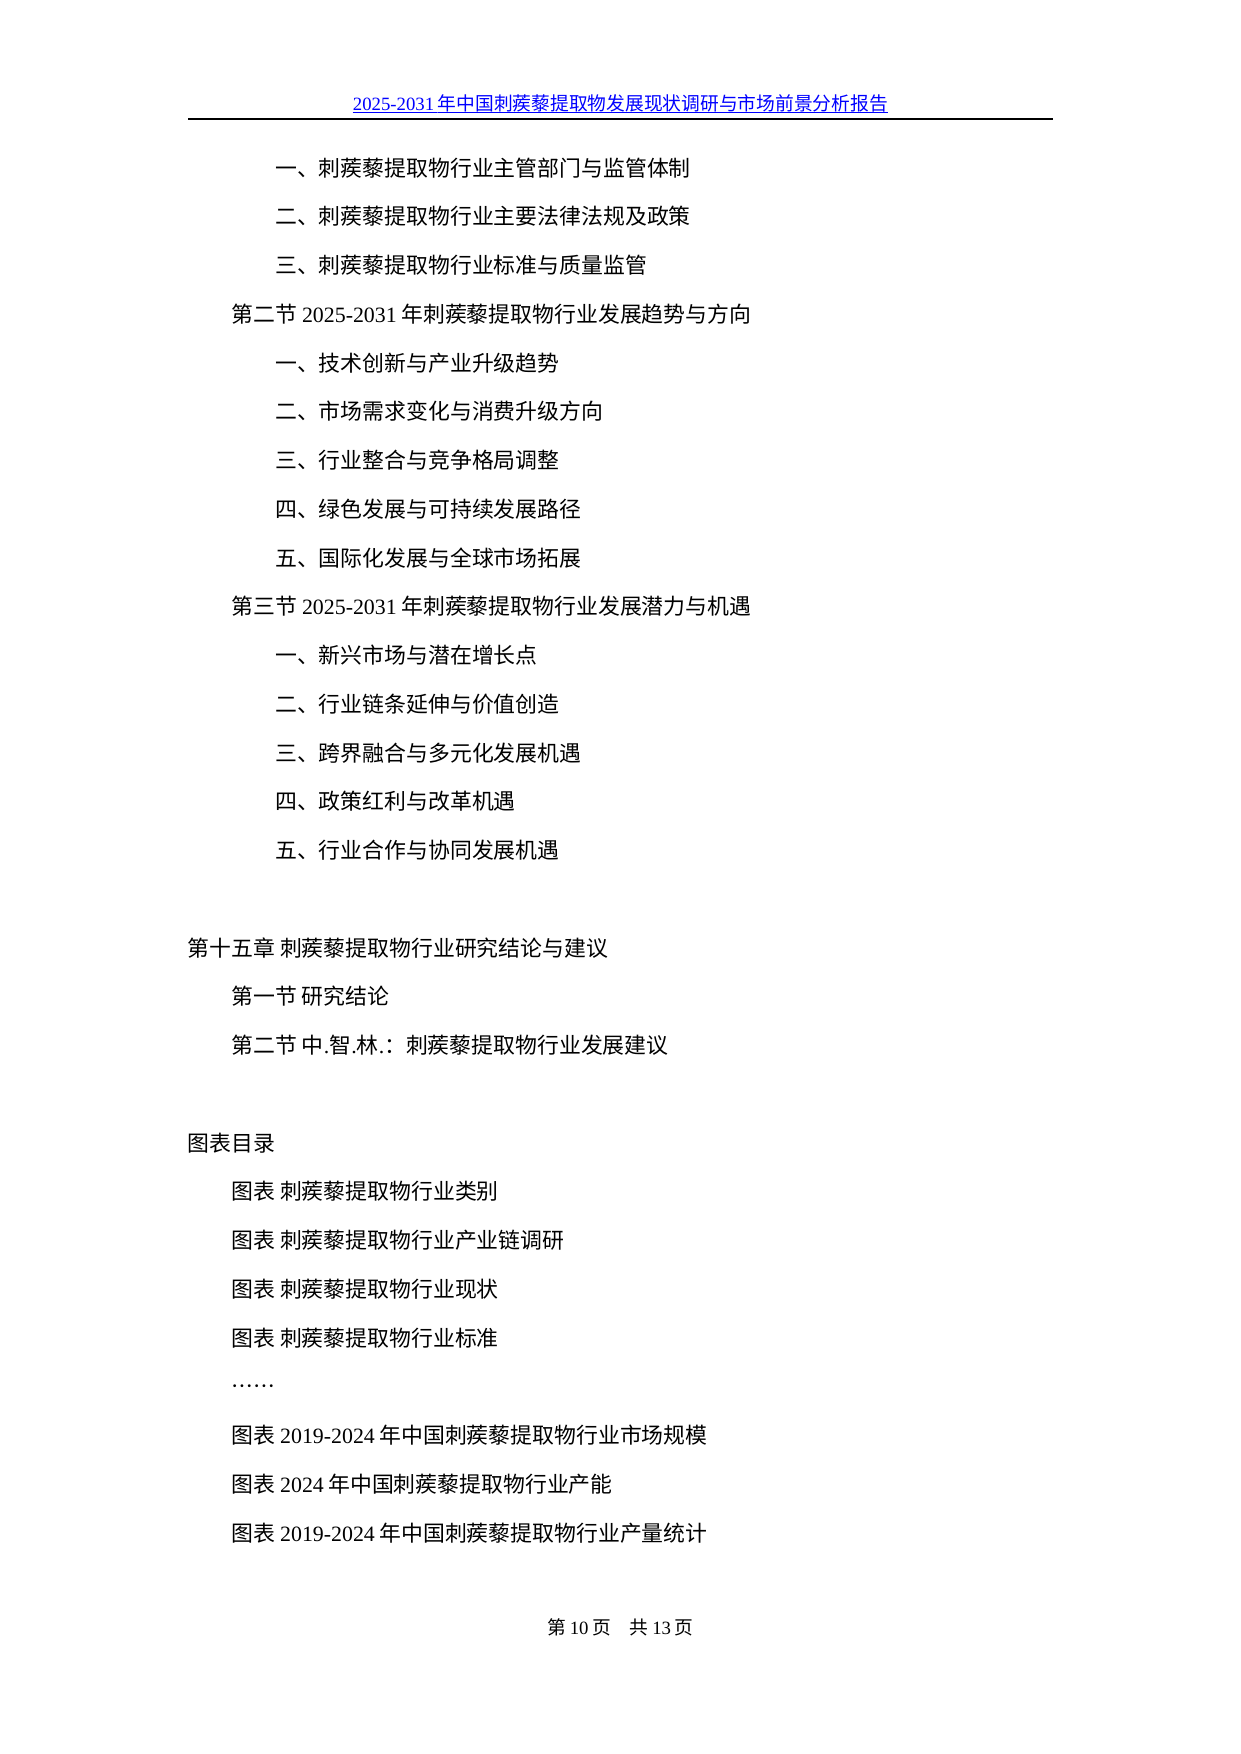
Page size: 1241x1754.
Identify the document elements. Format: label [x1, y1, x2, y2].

text [187, 150, 1053, 1548]
